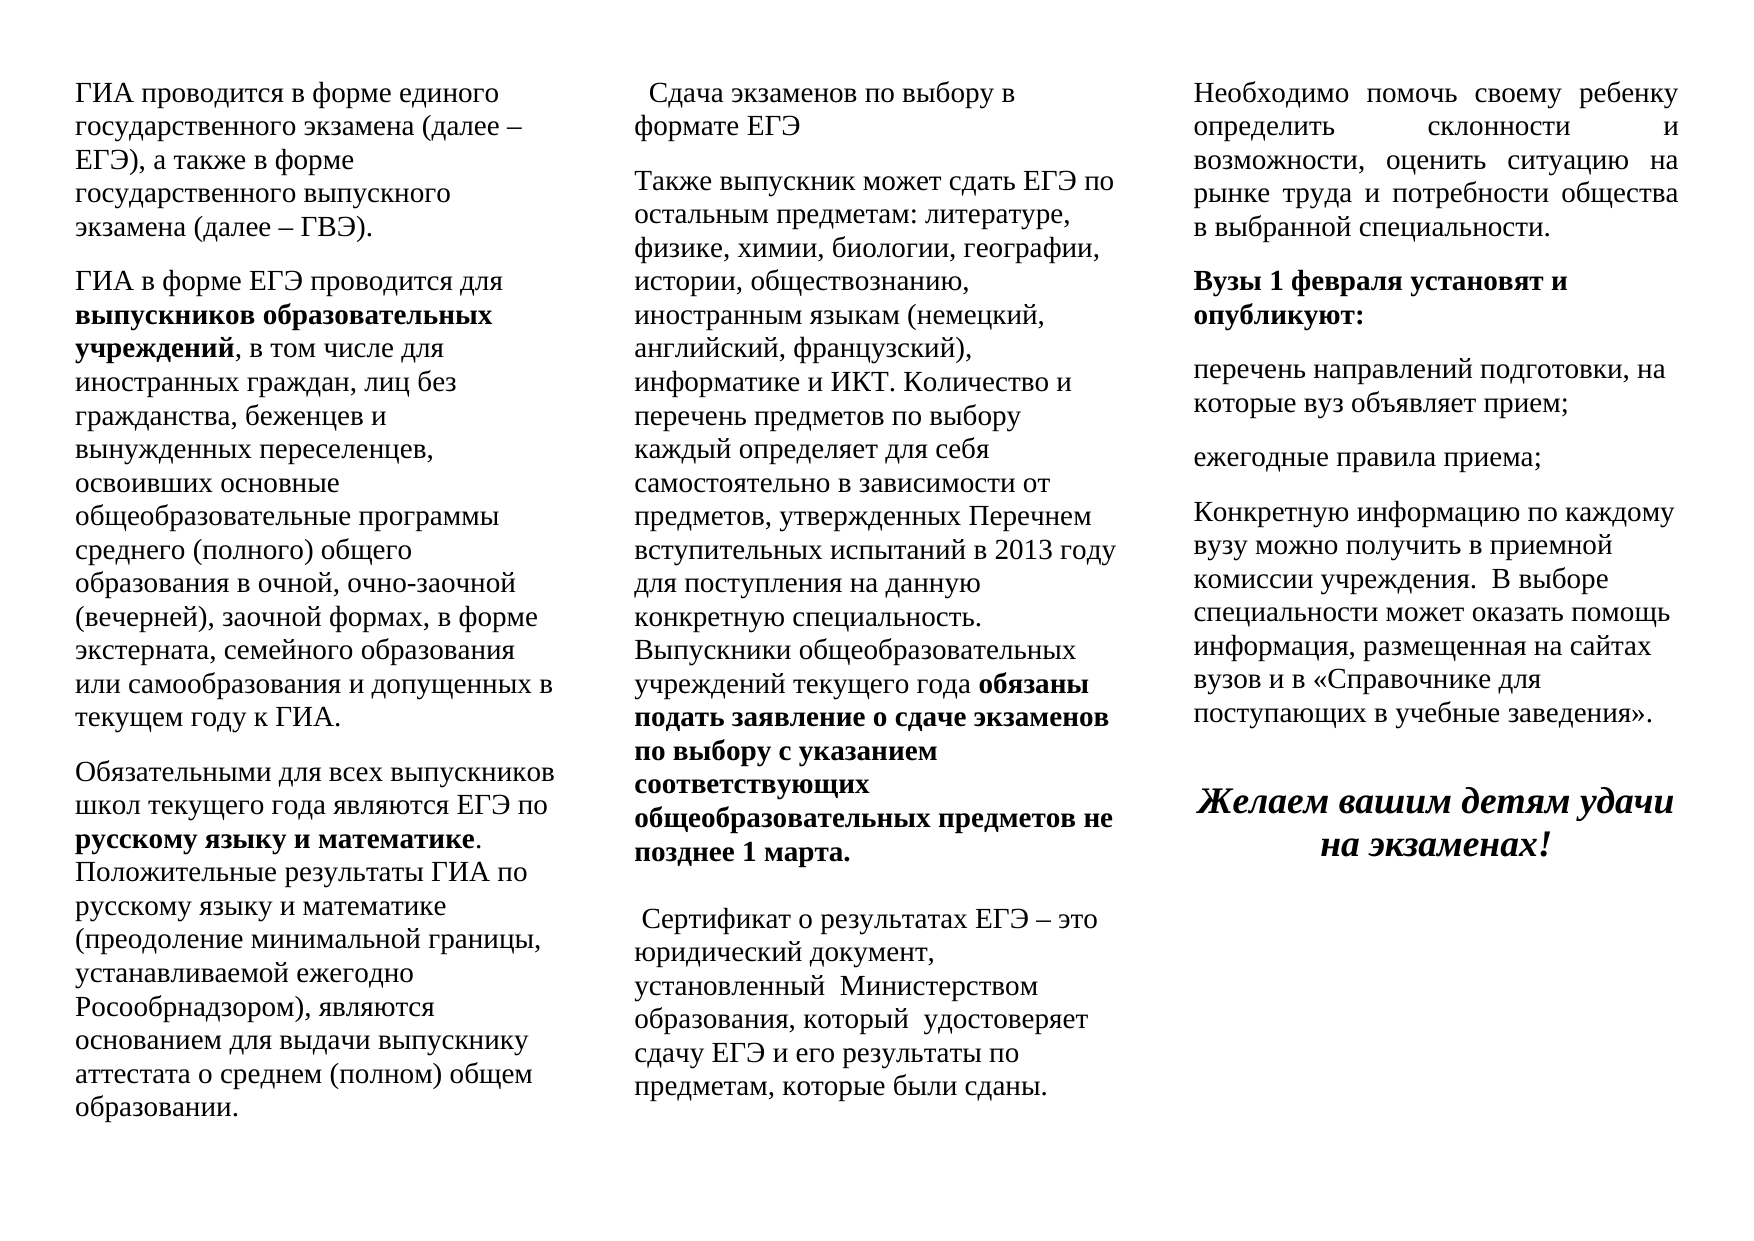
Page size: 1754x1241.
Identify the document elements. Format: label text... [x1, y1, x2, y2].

text Вузы 1 февраля установят и опубликуют: [1193, 263, 1679, 331]
text перечень направлений подготовки, на которые вуз объявляет прием; [1193, 351, 1679, 418]
text Конкретную информацию по каждому вузу можно получить в приемной комиссии учреждения. В выборе специальности может оказать помощь информация, размещенная на сайтах вузов и в «Справочнике для поступающих в учебные заведения». [1193, 494, 1679, 728]
text Также выпускник может сдать ЕГЭ по остальным предметам: литературе, физике, химии, биологии, географии, истории, обществознанию, иностранным языкам (немецкий, английский, французский), информатике и ИКТ. Количество и перечень предметов по выбору каждый определяет для себя самостоятельно в зависимости от предметов, утвержденных Перечнем вступительных испытаний в 2013 году для поступления на данную конкретную специальность. Выпускники общеобразовательных учреждений текущего года обязаны подать заявление о сдаче экзаменов по выбору с указанием соответствующих общеобразовательных предметов не позднее 1 марта. [634, 163, 1119, 867]
text ГИА в форме ЕГЭ проводится для выпускников образовательных учреждений, в том числе для иностранных граждан, лиц без гражданства, беженцев и вынужденных переселенцев, освоивших основные общеобразовательные программы среднего (полного) общего образования в очной, очно-заочной (вечерней), заочной формах, в форме экстерната, семейного образования или самообразования и допущенных в текущем году к ГИА. [75, 263, 560, 733]
text ежегодные правила приема; [1193, 439, 1679, 473]
text Обязательными для всех выпускников школ текущего года являются ЕГЭ по русскому языку и математике. Положительные результаты ГИА по русскому языку и математике (преодоление минимальной границы, устанавливаемой ежегодно Росообрнадзором), являются основанием для выдачи выпускнику аттестата о среднем (полном) общем образовании. [75, 754, 560, 1123]
text Сертификат о результатах ЕГЭ – это юридический документ, установленный Министерством образования, который удостоверяет сдачу ЕГЭ и его результаты по предметам, которые были сданы. [634, 901, 1119, 1102]
text Необходимо помочь своему ребенку определить склонности и возможности, оценить ситуацию на рынке труда и потребности общества в выбранной специальности. [1193, 75, 1679, 243]
text Желаем вашим детям удачи на экзаменах! [1193, 778, 1679, 864]
text ГИА проводится в форме единого государственного экзамена (далее – ЕГЭ), а также в форме государственного выпускного экзамена (далее – ГВЭ). [75, 75, 560, 243]
text Сдача экзаменов по выбору в формате ЕГЭ [634, 75, 1119, 142]
